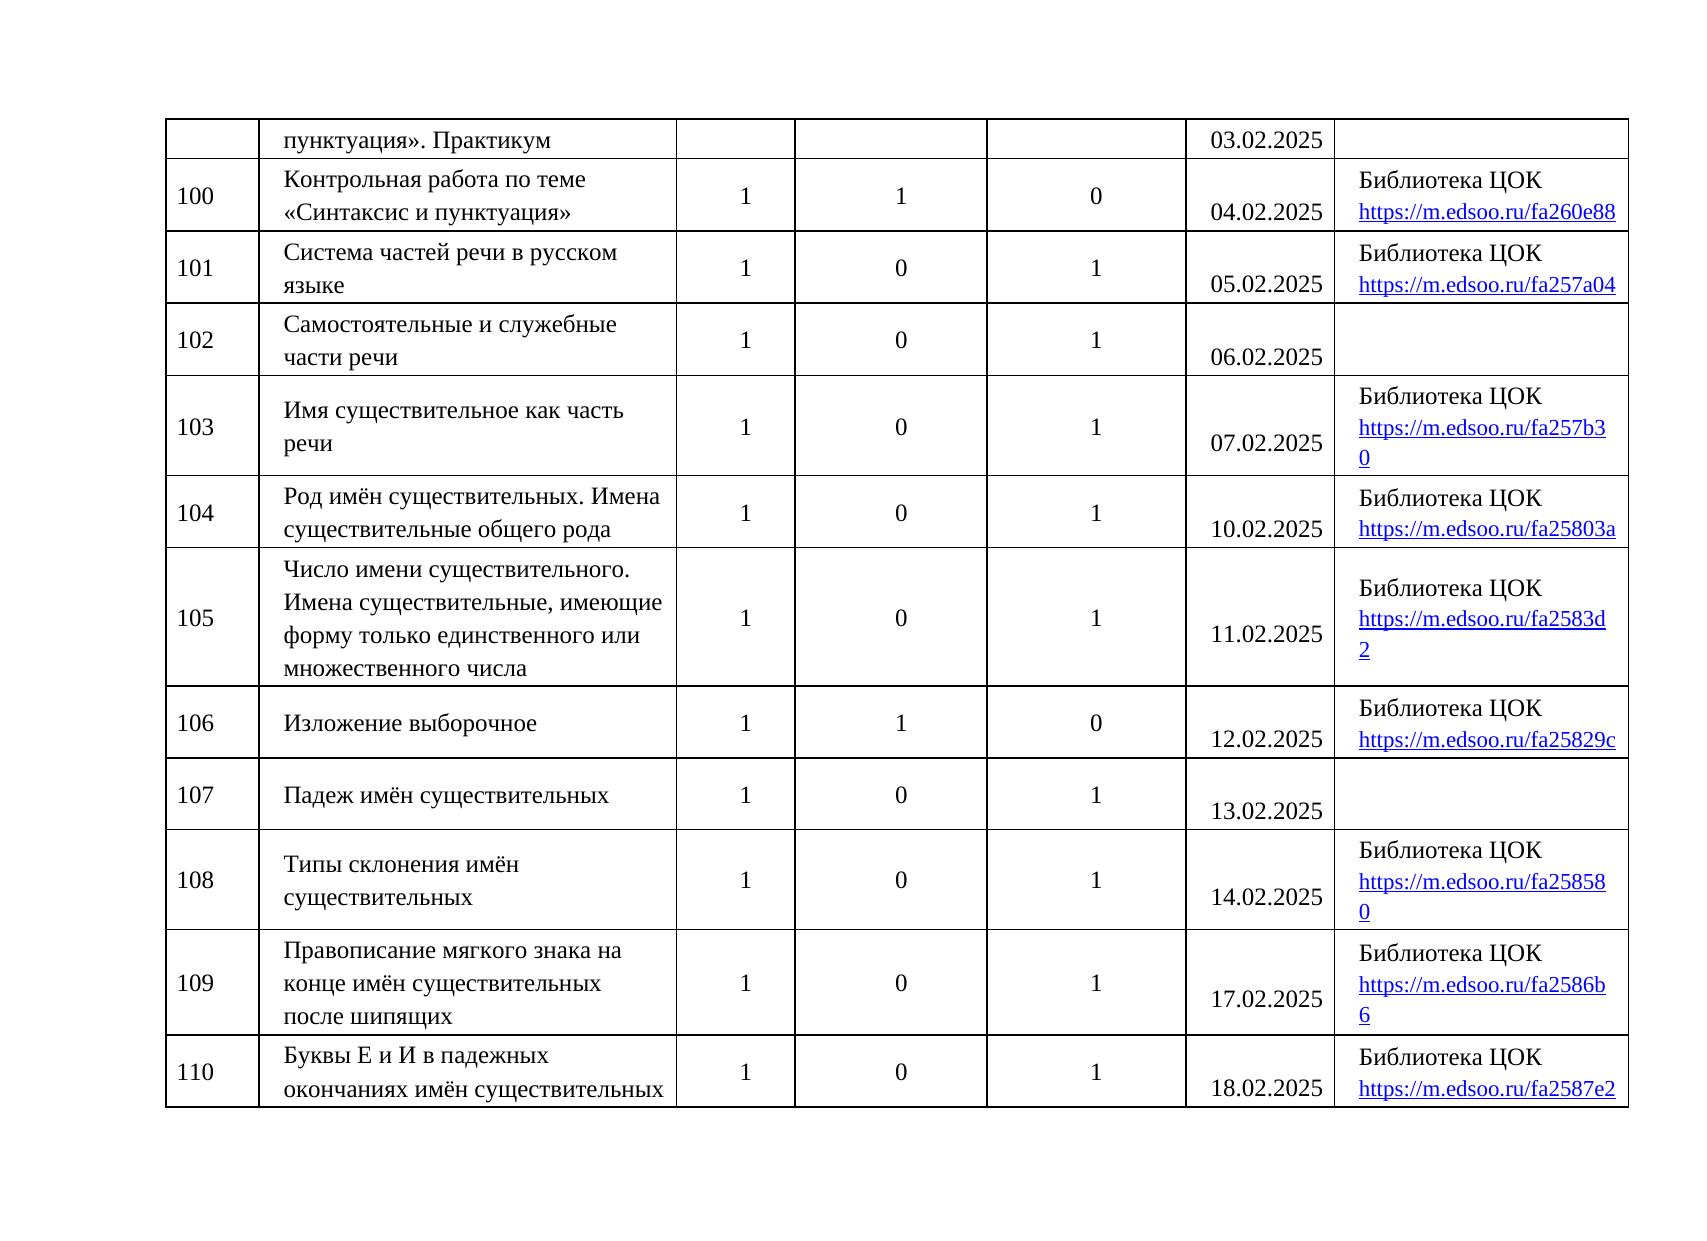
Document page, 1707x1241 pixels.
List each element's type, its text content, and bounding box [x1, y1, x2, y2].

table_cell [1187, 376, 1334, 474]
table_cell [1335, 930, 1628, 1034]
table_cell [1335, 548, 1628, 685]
table_cell 0 [988, 159, 1185, 230]
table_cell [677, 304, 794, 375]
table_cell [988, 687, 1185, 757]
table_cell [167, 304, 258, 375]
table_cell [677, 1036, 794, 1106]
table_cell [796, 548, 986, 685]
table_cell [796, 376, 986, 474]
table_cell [260, 120, 676, 157]
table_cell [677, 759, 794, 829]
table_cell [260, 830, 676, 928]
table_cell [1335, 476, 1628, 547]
table_cell [1335, 120, 1628, 157]
table_cell 100 [167, 159, 258, 230]
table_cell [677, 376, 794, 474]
table_cell Контрольная работа по теме «Синтаксис и пунктуация» [260, 159, 676, 230]
table_cell Библиотека ЦОК https://m.edsoo.ru/fa260e88 [1335, 159, 1628, 230]
table_cell 1 [988, 120, 1185, 157]
table_cell 0 [796, 120, 986, 157]
table_cell 1 [677, 159, 794, 230]
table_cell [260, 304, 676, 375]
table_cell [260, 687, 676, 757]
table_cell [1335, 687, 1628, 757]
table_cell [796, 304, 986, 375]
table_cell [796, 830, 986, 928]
table_cell 1 [796, 159, 986, 230]
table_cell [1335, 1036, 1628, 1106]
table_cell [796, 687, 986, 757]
table_cell 0 [796, 232, 986, 302]
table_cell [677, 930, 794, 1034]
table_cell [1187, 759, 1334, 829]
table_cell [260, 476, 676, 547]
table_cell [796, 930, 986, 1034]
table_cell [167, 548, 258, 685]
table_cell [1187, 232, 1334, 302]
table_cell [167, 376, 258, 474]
table_cell Система частей речи в русском языке [260, 232, 676, 302]
table_cell 03.02.2025 [1187, 120, 1334, 157]
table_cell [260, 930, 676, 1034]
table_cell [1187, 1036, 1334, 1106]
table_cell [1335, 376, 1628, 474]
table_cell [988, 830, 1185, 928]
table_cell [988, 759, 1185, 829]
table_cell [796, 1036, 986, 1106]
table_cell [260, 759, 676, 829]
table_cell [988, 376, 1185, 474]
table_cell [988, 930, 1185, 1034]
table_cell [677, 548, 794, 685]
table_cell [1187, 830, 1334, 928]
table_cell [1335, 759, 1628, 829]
table_cell 1 [677, 232, 794, 302]
table_cell 99 [167, 120, 258, 157]
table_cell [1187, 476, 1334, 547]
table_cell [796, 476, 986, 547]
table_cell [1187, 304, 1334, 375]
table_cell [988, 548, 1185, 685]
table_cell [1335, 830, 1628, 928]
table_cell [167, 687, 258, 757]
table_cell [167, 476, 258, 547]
table_cell 04.02.2025 [1187, 159, 1334, 230]
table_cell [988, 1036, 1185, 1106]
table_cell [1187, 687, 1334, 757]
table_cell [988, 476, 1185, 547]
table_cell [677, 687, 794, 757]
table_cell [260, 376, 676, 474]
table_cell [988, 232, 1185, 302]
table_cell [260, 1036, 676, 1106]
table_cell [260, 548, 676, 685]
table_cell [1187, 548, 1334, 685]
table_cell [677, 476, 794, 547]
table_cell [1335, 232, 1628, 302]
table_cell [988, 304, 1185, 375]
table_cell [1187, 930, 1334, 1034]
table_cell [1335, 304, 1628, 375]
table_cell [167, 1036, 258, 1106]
table_cell 101 [167, 232, 258, 302]
table_cell 1 [677, 120, 794, 157]
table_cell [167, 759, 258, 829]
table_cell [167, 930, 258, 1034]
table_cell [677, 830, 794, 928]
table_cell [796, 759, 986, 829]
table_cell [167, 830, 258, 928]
